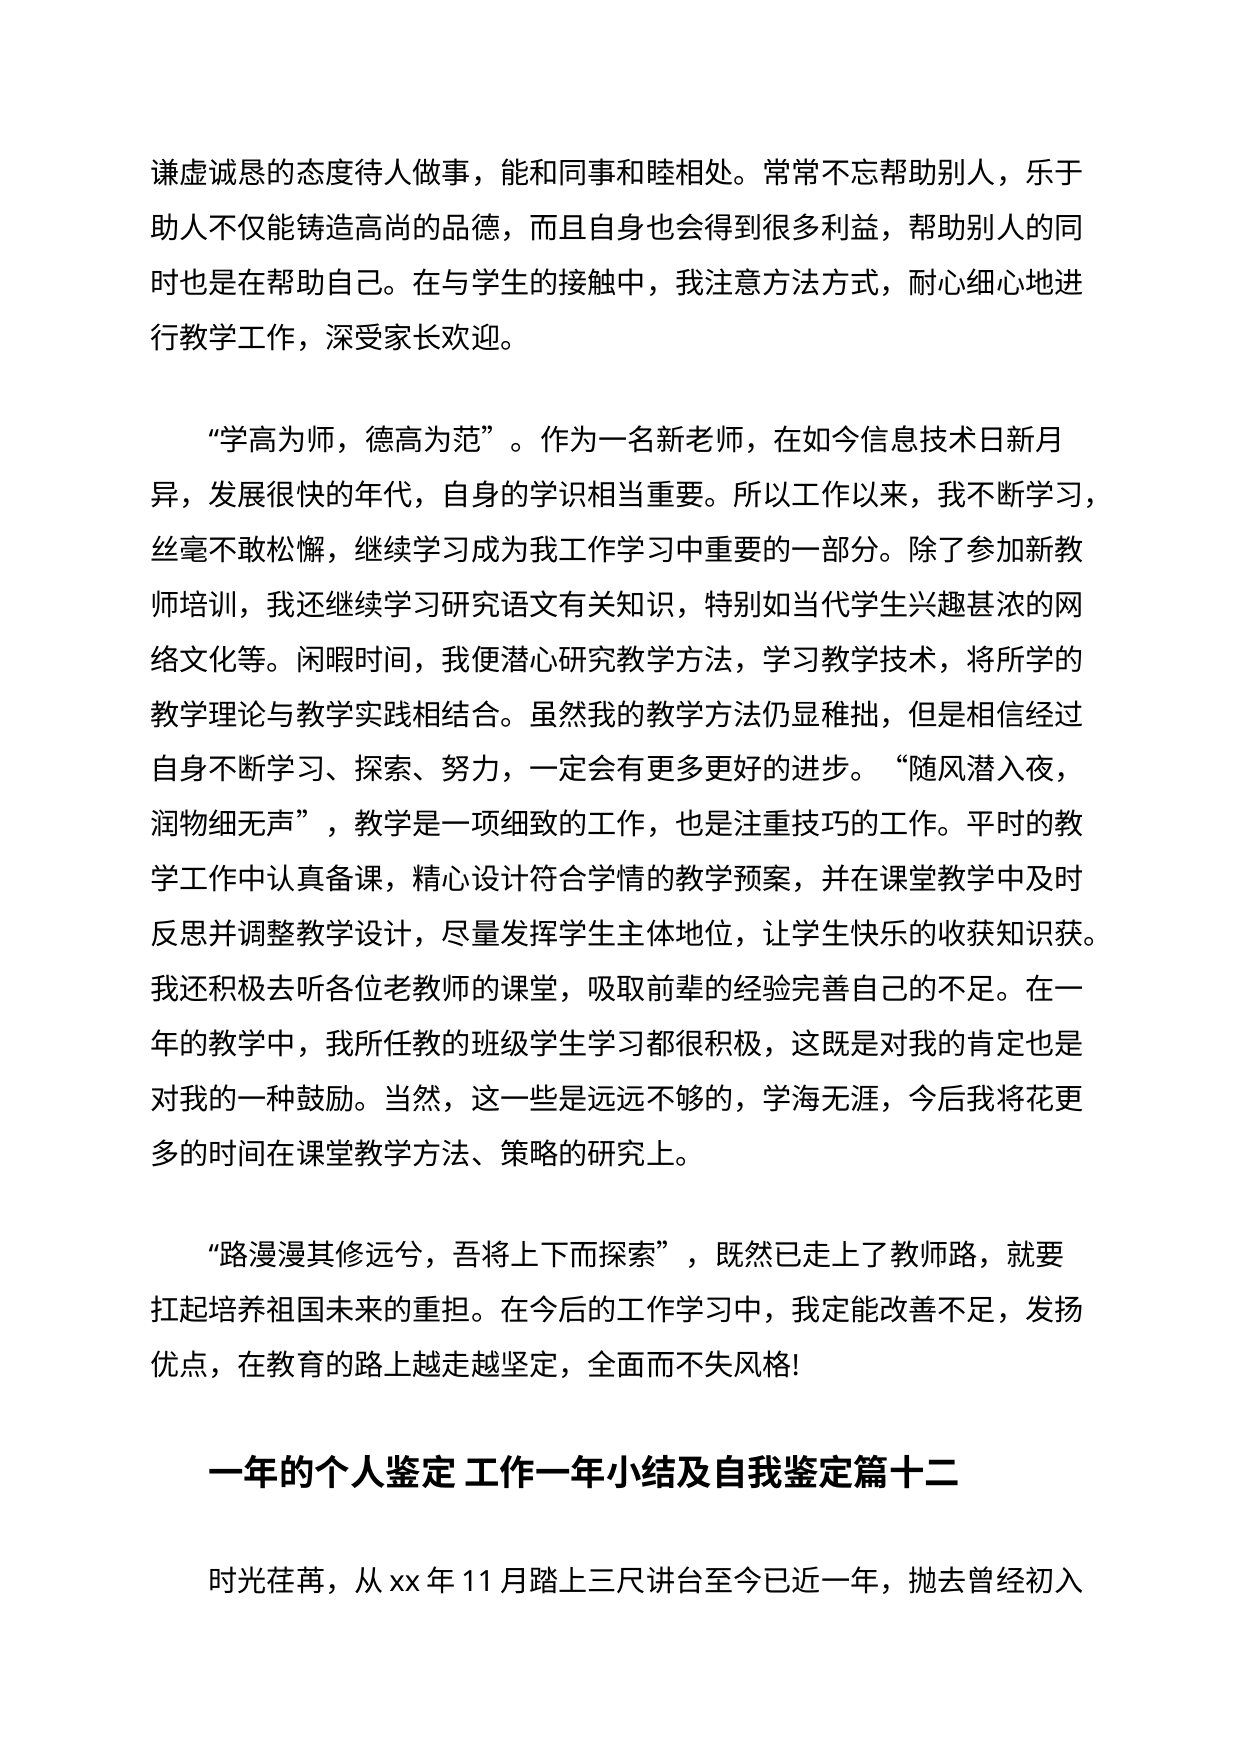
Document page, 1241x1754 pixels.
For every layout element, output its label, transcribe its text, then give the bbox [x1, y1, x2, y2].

text “学高为师，德高为范”。作为一名新老师，在如今信息技术日新月异，发展很快的年代，自身的学识相当重要。所以工作以来，我不断学习，丝毫不敢松懈，继续学习成为我工作学习中重要的一部分。除了参加新教师培训，我还继续学习研究语文有关知识，特别如当代学生兴趣甚浓的网络文化等。闲暇时间，我便潜心研究教学方法，学习教学技术，将所学的教学理论与教学实践相结合。虽然我的教学方法仍显稚拙，但是相信经过自身不断学习、探索、努力，一定会有更多更好的进步。“随风潜入夜，润物细无声”，教学是一项细致的工作，也是注重技巧的工作。平时的教学工作中认真备课，精心设计符合学情的教学预案，并在课堂教学中及时反思并调整教学设计，尽量发挥学生主体地位，让学生快乐的收获知识获。我还积极去听各位老教师的课堂，吸取前辈的经验完善自己的不足。在一年的教学中，我所任教的班级学生学习都很积极，这既是对我的肯定也是对我的一种鼓励。当然，这一些是远远不够的，学海无涯，今后我将花更多的时间在课堂教学方法、策略的研究上。 [150, 416, 1090, 1172]
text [150, 150, 1090, 357]
text “路漫漫其修远兮，吾将上下而探索”，既然已走上了教师路，就要扛起培养祖国未来的重担。在今后的工作学习中，我定能改善不足，发扬优点，在教育的路上越走越坚定，全面而不失风格! [150, 1232, 1090, 1384]
text 一年的个人鉴定 工作一年小结及自我鉴定篇十二 [150, 1444, 1090, 1495]
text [150, 1557, 1090, 1600]
